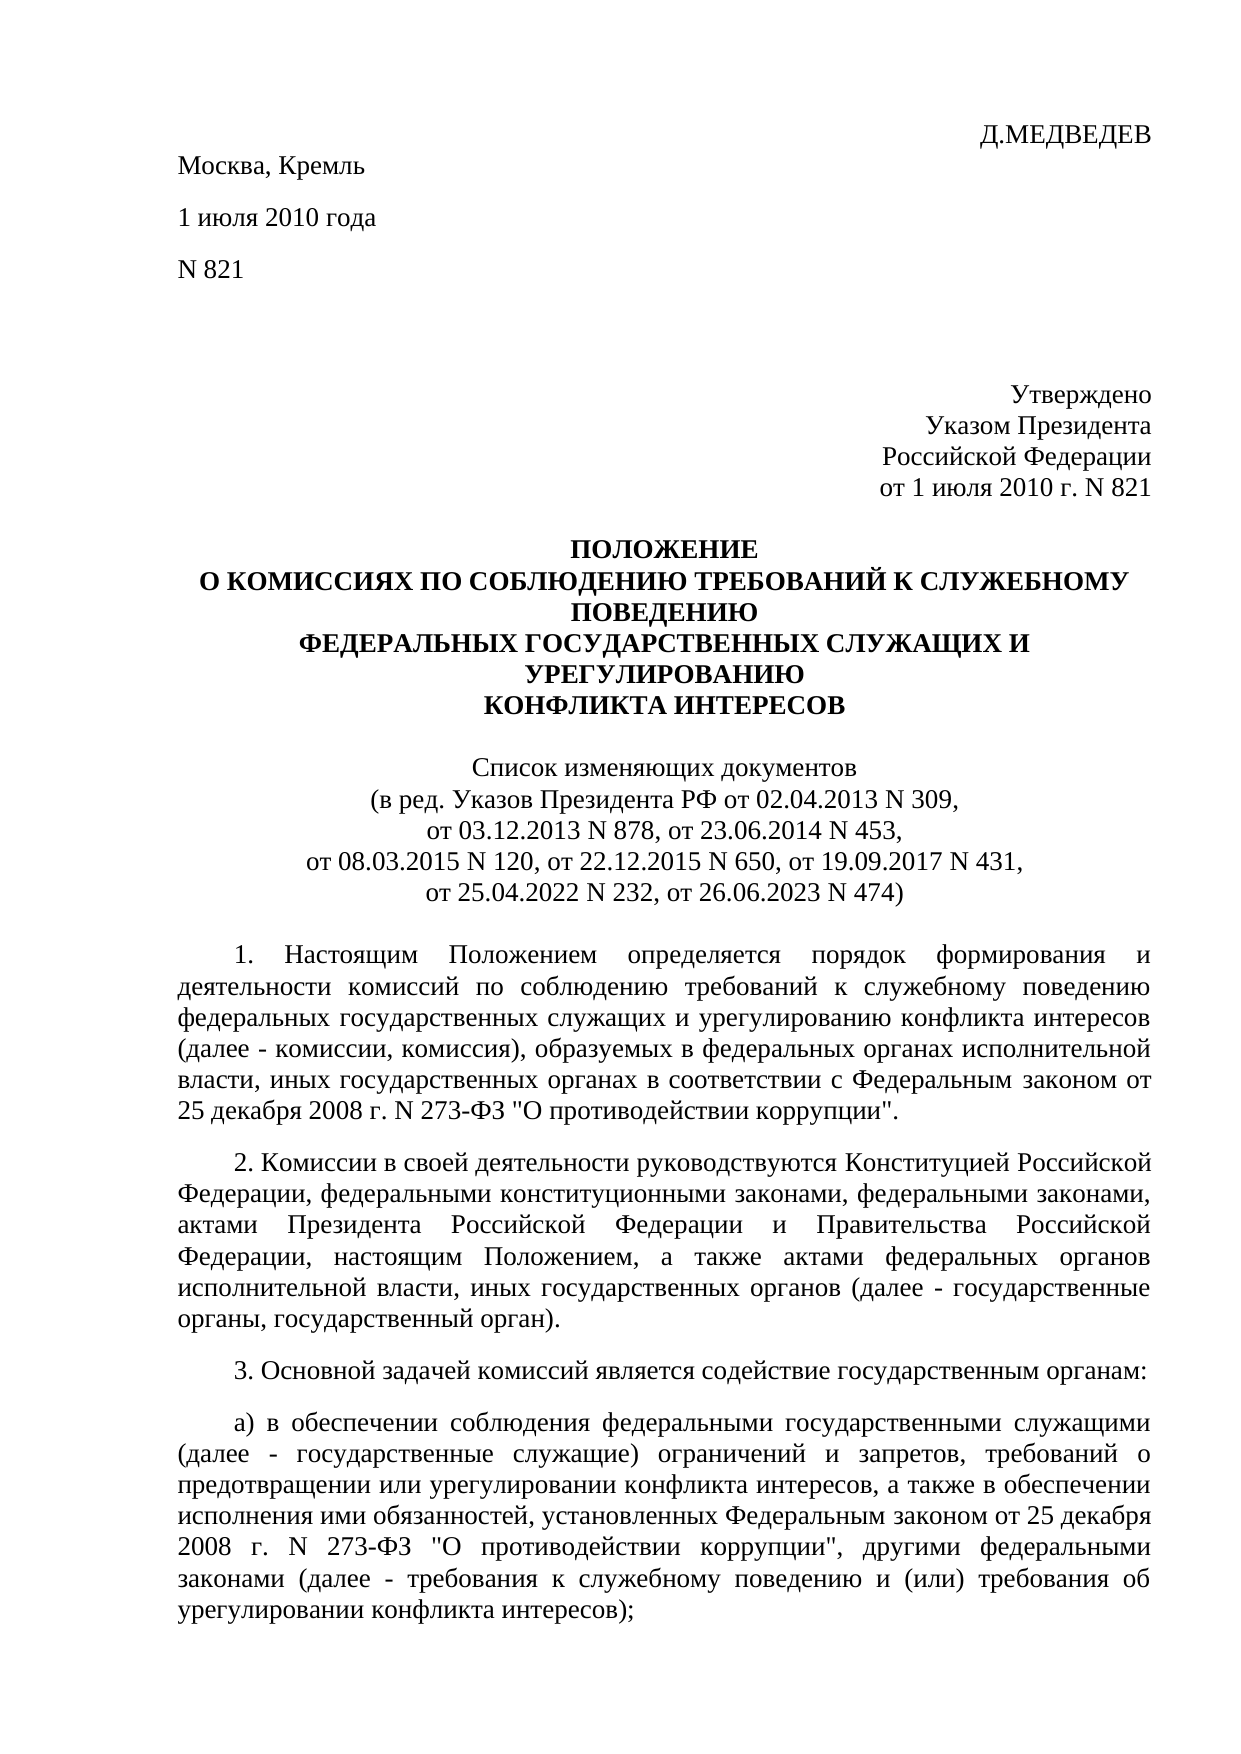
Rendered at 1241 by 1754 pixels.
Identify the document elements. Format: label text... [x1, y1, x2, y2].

title ФЕДЕРАЛЬНЫХ ГОСУДАРСТВЕННЫХ СЛУЖАЩИХ И УРЕГУЛИРОВАНИЮ [177, 627, 1152, 689]
title КОНФЛИКТА ИНТЕРЕСОВ [177, 689, 1152, 720]
text Список изменяющих документов [177, 752, 1152, 783]
text а) в обеспечении соблюдения федеральными государственными служащими (далее - государственные служащие) ограничений и запретов, требований о предотвращении или урегулировании конфликта интересов, а также в обеспечении исполнения ими обязанностей, установленных Федеральным законом от 25 декабря 2008 г. N 273-ФЗ "О противодействии коррупции", другими федеральными законами (далее - требования к служебному поведению и (или) требования об урегулировании конфликта интересов); [177, 1406, 1152, 1624]
title ПОЛОЖЕНИЕ [177, 533, 1152, 565]
text 1 июля 2010 года [177, 201, 1152, 232]
text от 1 июля 2010 г. N 821 [177, 471, 1152, 502]
text Д.МЕДВЕДЕВ [177, 118, 1152, 149]
text от 03.12.2013 N 878, от 23.06.2014 N 453, [177, 814, 1152, 845]
text (в ред. Указов Президента РФ от 02.04.2013 N 309, [177, 783, 1152, 814]
text от 08.03.2015 N 120, от 22.12.2015 N 650, от 19.09.2017 N 431, [177, 845, 1152, 876]
title от 25.04.2022 N 232, от 26.06.2023 N 474) [177, 876, 1152, 907]
title О КОМИССИЯХ ПО СОБЛЮДЕНИЮ ТРЕБОВАНИЙ К СЛУЖЕБНОМУ ПОВЕДЕНИЮ [177, 565, 1152, 627]
text Российской Федерации [177, 440, 1152, 471]
text Москва, Кремль [177, 149, 1152, 180]
text Указом Президента [177, 409, 1152, 440]
text Утверждено [177, 378, 1152, 409]
text 1. Настоящим Положением определяется порядок формирования и деятельности комиссий по соблюдению требований к служебному поведению федеральных государственных служащих и урегулированию конфликта интересов (далее - комиссии, комиссия), образуемых в федеральных органах исполнительной власти, иных государственных органах в соответствии с Федеральным законом от 25 декабря 2008 г. N 273-ФЗ "О противодействии коррупции". [177, 938, 1152, 1125]
text 3. Основной задачей комиссий является содействие государственным органам: [177, 1354, 1152, 1385]
text N 821 [177, 253, 1152, 284]
text 2. Комиссии в своей деятельности руководствуются Конституцией Российской Федерации, федеральными конституционными законами, федеральными законами, актами Президента Российской Федерации и Правительства Российской Федерации, настоящим Положением, а также актами федеральных органов исполнительной власти, иных государственных органов (далее - государственные органы, государственный орган). [177, 1146, 1152, 1333]
